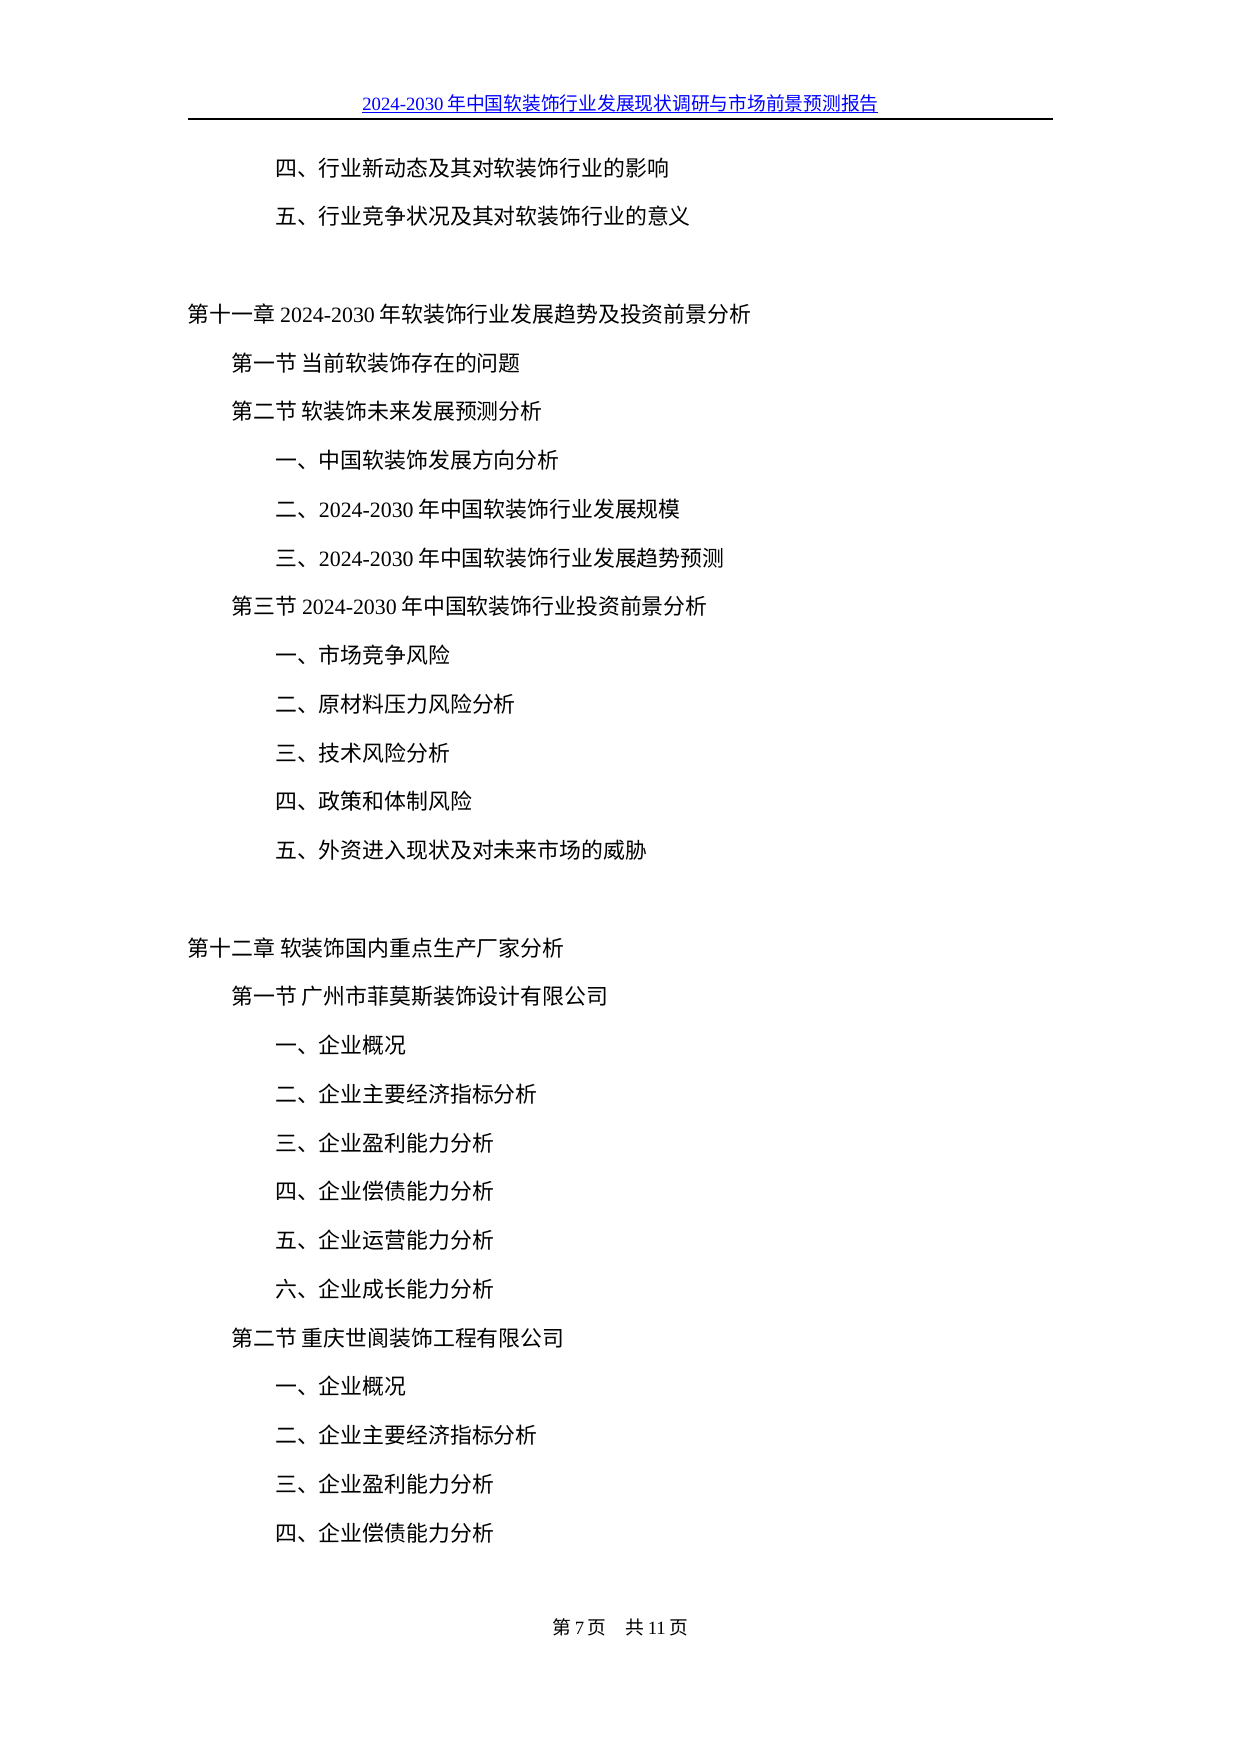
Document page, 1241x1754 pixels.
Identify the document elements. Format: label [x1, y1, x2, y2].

text [187, 150, 1053, 1548]
